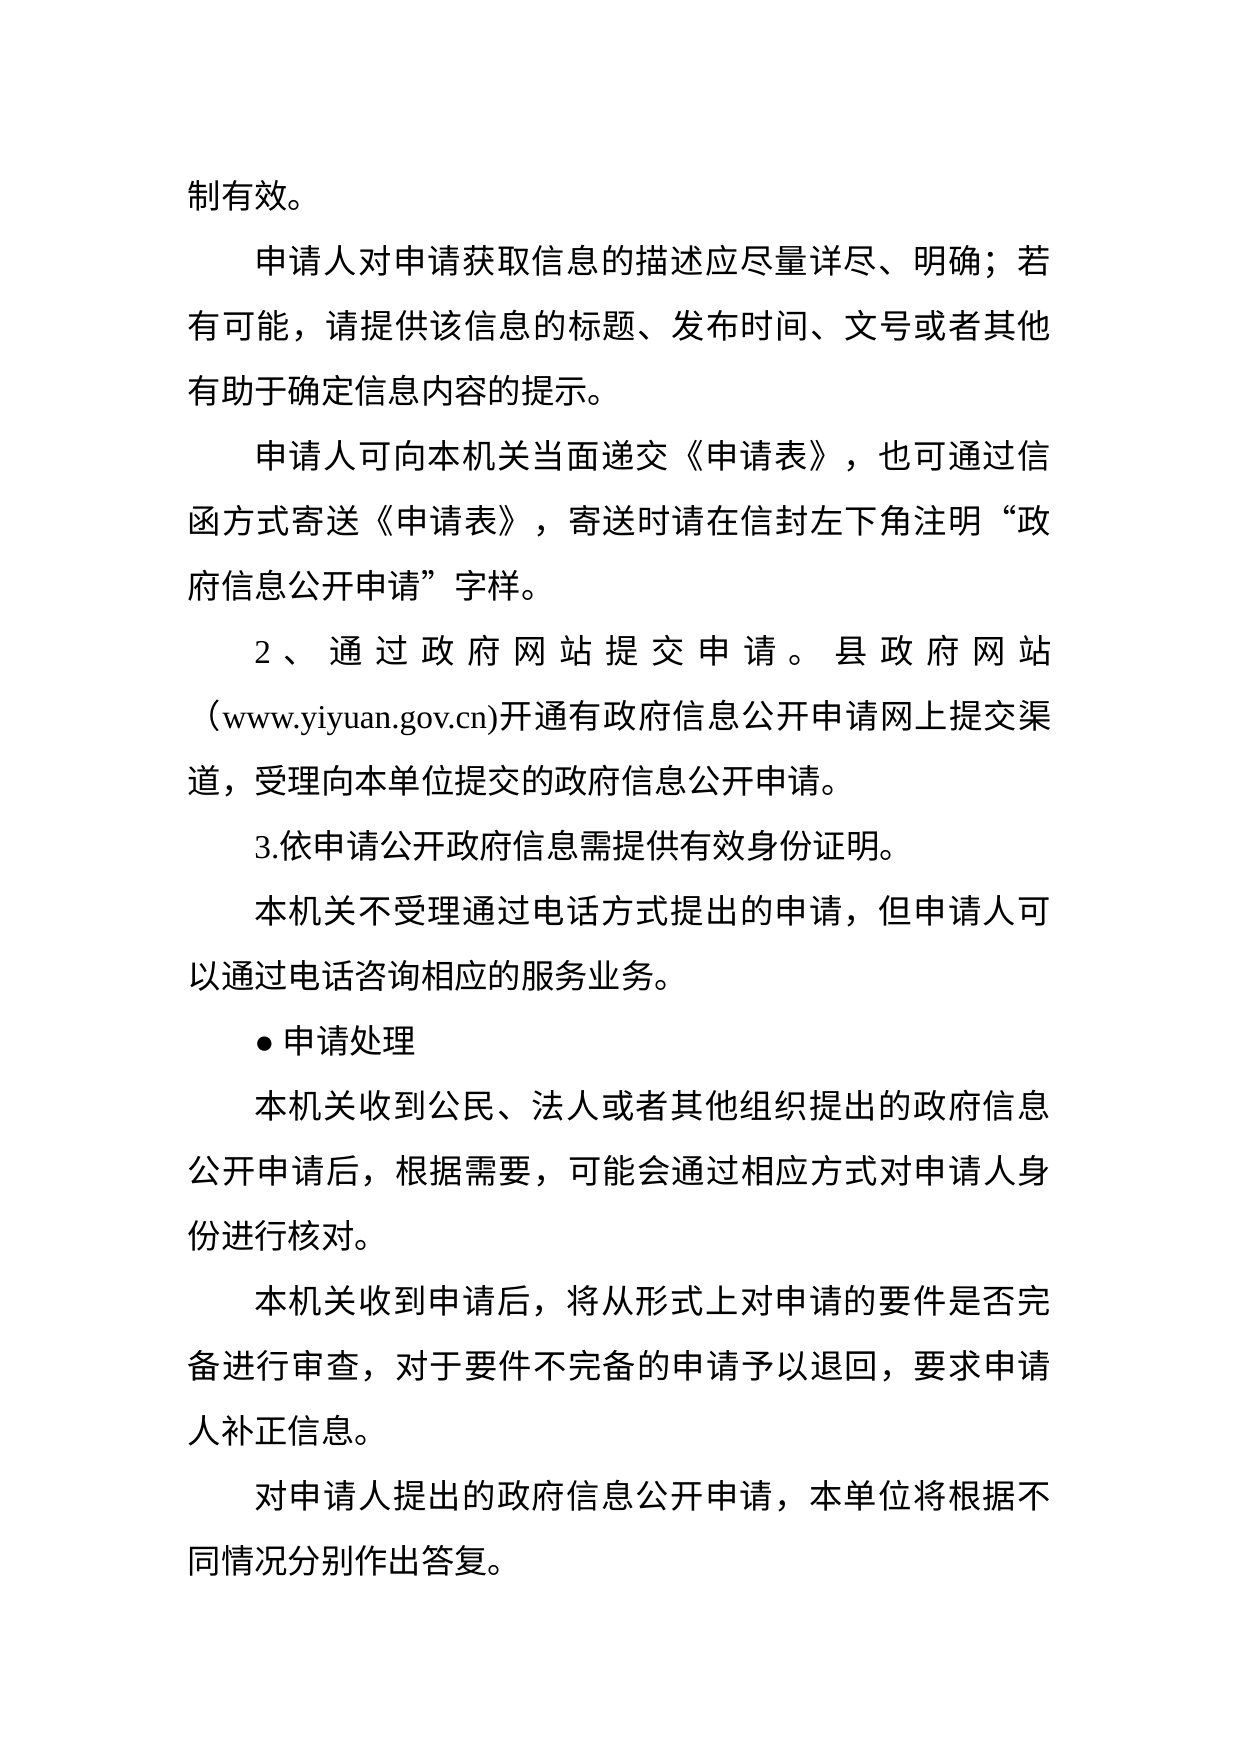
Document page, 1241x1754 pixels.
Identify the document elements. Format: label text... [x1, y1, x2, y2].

text 2、通过政府网站提交申请。县政府网站（www.yiyuan.gov.cn)开通有政府信息公开申请网上提交渠道，受理向本单位提交的政府信息公开申请。 [187, 617, 1053, 812]
text 本机关收到申请后，将从形式上对申请的要件是否完备进行审查，对于要件不完备的申请予以退回，要求申请人补正信息。 [187, 1267, 1053, 1462]
text 本机关收到公民、法人或者其他组织提出的政府信息公开申请后，根据需要，可能会通过相应方式对申请人身份进行核对。 [187, 1072, 1053, 1267]
text 3.依申请公开政府信息需提供有效身份证明。 [187, 812, 1053, 877]
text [187, 162, 1053, 227]
text ● 申请处理 [187, 1007, 1053, 1072]
text 申请人对申请获取信息的描述应尽量详尽、明确；若有可能，请提供该信息的标题、发布时间、文号或者其他有助于确定信息内容的提示。 [187, 227, 1053, 422]
text 对申请人提出的政府信息公开申请，本单位将根据不同情况分别作出答复。 [187, 1462, 1053, 1592]
text 本机关不受理通过电话方式提出的申请，但申请人可以通过电话咨询相应的服务业务。 [187, 877, 1053, 1007]
text 申请人可向本机关当面递交《申请表》，也可通过信函方式寄送《申请表》，寄送时请在信封左下角注明“政府信息公开申请”字样。 [187, 422, 1053, 617]
